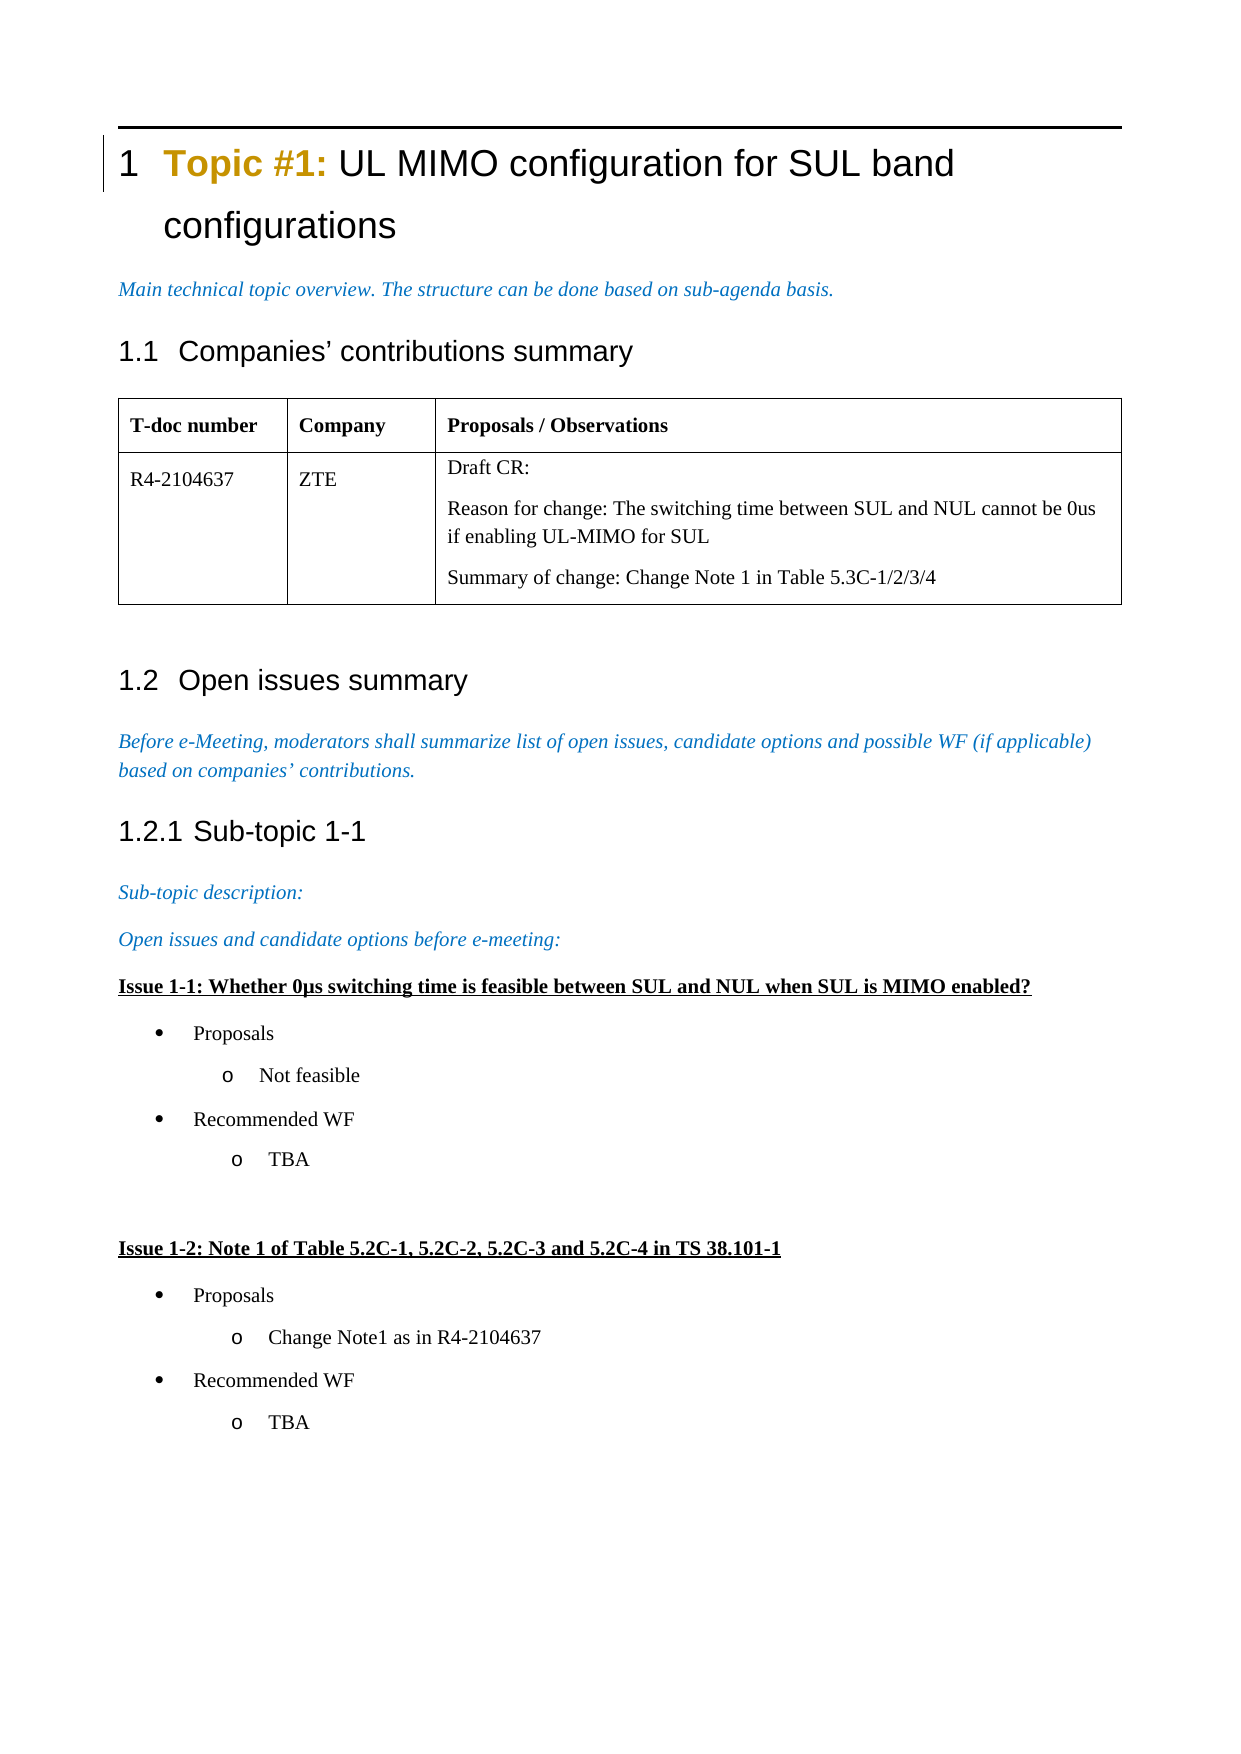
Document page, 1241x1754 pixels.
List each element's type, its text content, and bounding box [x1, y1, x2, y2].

text Issue 1-2: Note 1 of Table 5.2C-1, 5.2C-2, 5.2C-3 and 5.2C-4 in TS 38.101-1 [118, 1233, 1122, 1262]
list Recommended WF [156, 1366, 1122, 1394]
list Recommended WF [156, 1105, 1122, 1133]
table_cell ZTE [288, 453, 435, 604]
text Issue 1-1: Whether 0µs switching time is feasible between SUL and NUL when SUL is MIMO enabled? [118, 972, 1122, 1001]
text Main technical topic overview. The structure can be done based on sub-agenda basis. [118, 275, 1122, 303]
list Change Note1 as in R4-2104637 [231, 1323, 1122, 1352]
table_header Proposals / Observations [436, 399, 1121, 452]
list TBA [231, 1409, 1122, 1437]
list Proposals [156, 1019, 1122, 1048]
table_header T-doc number [119, 399, 287, 452]
table_header Company [288, 399, 435, 452]
list Not feasible [221, 1062, 1122, 1090]
text Sub-topic description: [118, 878, 1122, 906]
subtitle Companies’ contributions summary [118, 322, 1122, 379]
list TBA [231, 1146, 1122, 1174]
list Proposals [156, 1281, 1122, 1309]
subtitle Open issues summary [118, 652, 1122, 708]
text Before e-Meeting, moderators shall summarize list of open issues, candidate options and possible WF (if applicable) based on companies’ contributions. [118, 727, 1122, 784]
text Open issues and candidate options before e-meeting: [118, 925, 1122, 953]
table_cell R4-2104637 [119, 453, 287, 604]
subtitle Sub-topic 1-1 [118, 803, 1122, 859]
table_cell Draft CR: Reason for change: The switching time between SUL and NUL cannot be 0us if enabling UL-MIMO for SUL Summary of change: Change Note 1 in Table 5.3C-1/2/3/4 [436, 453, 1121, 604]
subtitle Topic #1: UL MIMO configuration for SUL band configurations [118, 129, 1122, 253]
